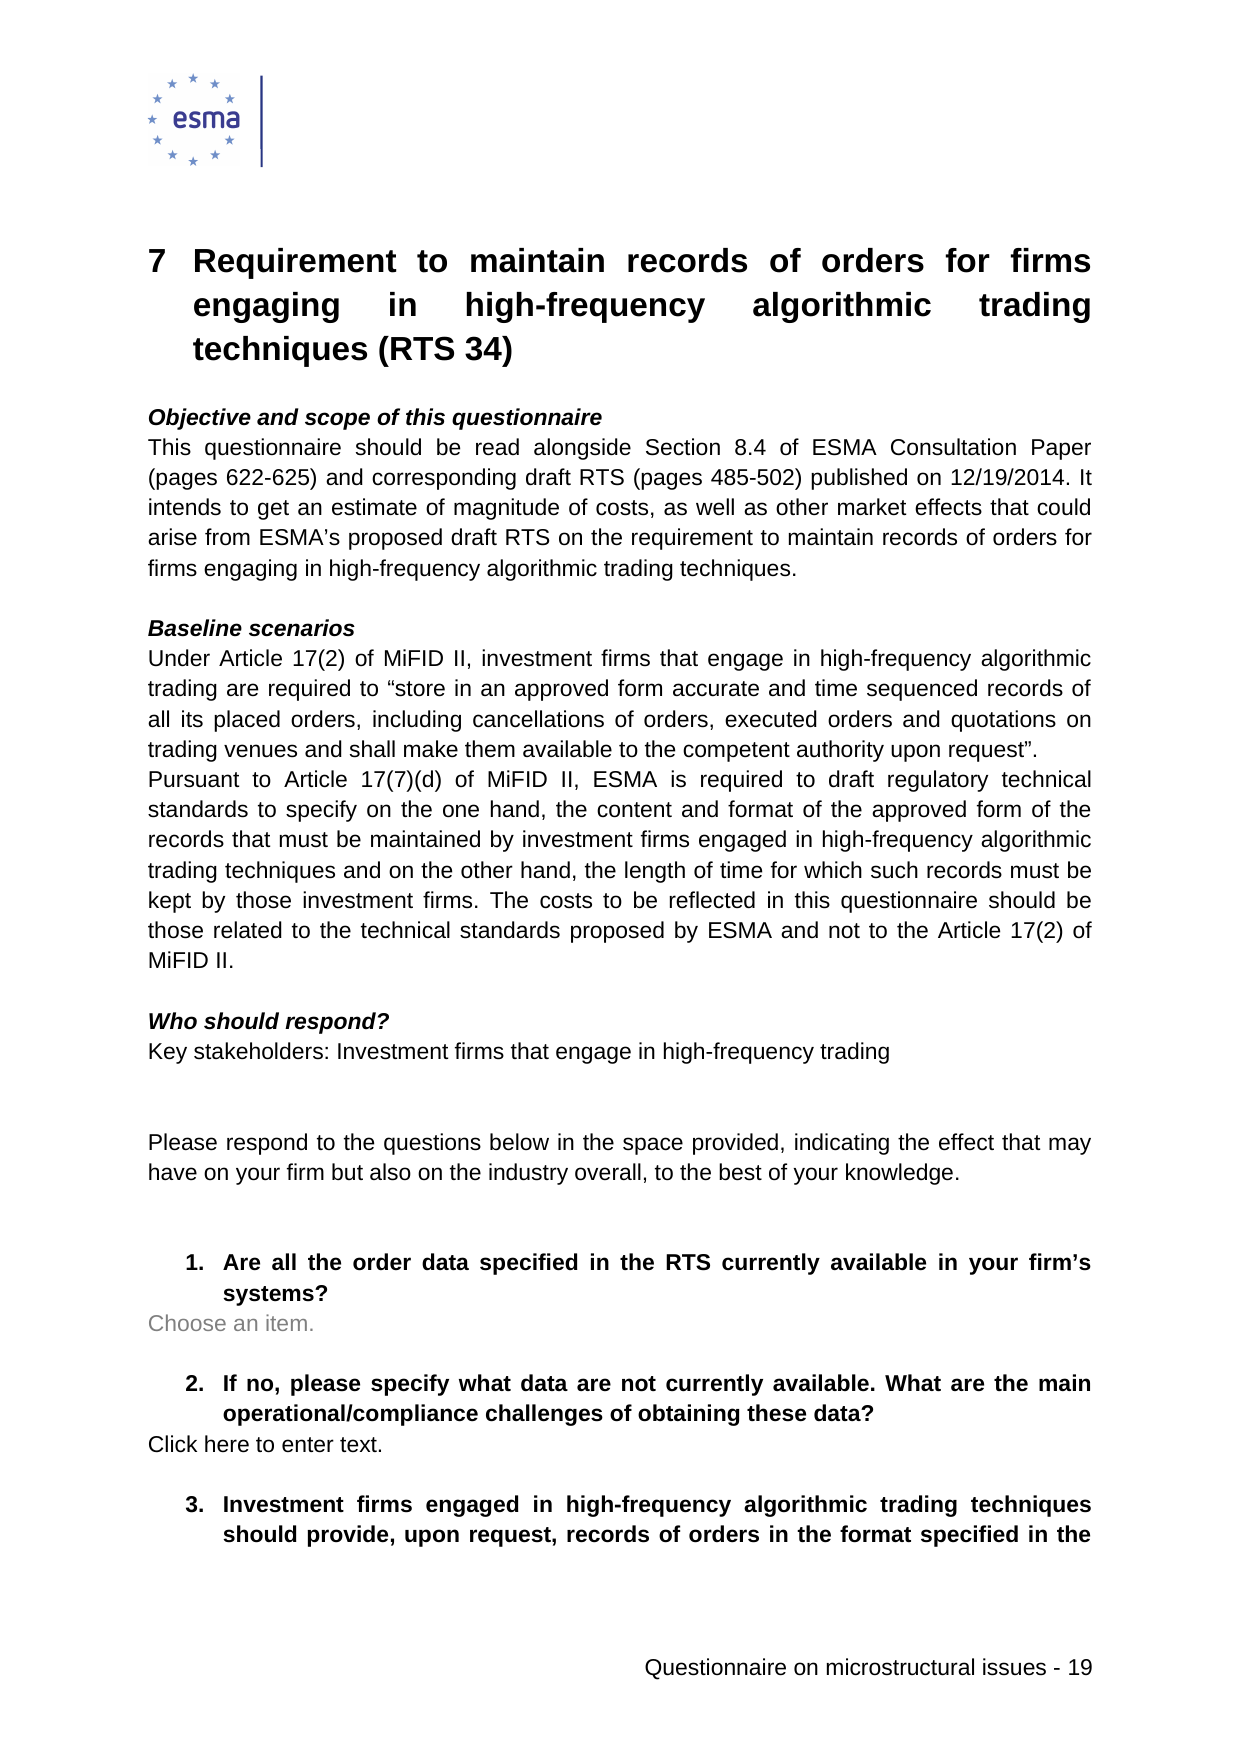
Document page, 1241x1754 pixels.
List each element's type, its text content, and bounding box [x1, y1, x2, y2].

text Who should respond? [148, 1008, 1093, 1034]
text Key stakeholders: Investment firms that engage in high-frequency trading [148, 1038, 1093, 1064]
text This questionnaire should be read alongside Section 8.4 of ESMA Consultation Paper (pages 622-625) and corresponding draft RTS (pages 485-502) published on 12/19/2014. It intends to get an estimate of magnitude of costs, as well as other market effects that could arise from ESMA’s proposed draft RTS on the requirement to maintain records of orders for firms engaging in high-frequency algorithmic trading techniques. [148, 434, 1093, 581]
text Please respond to the questions below in the space provided, indicating the effect that may have on your firm but also on the industry overall, to the best of your knowledge. [148, 1128, 1093, 1185]
text Under Article 17(2) of MiFID II, investment firms that engage in high-frequency algorithmic trading are required to “store in an approved form accurate and time sequenced records of all its placed orders, including cancellations of orders, executed orders and quotations on trading venues and shall make them available to the competent authority upon request”. [148, 645, 1093, 762]
text Baseline scenarios [148, 615, 1093, 641]
list Are all the order data specified in the RTS currently available in your firm’s systems? [185, 1249, 1093, 1306]
picture [147, 73, 240, 166]
text If no, please specify what data are not currently available. What are the main operational/compliance challenges of obtaining these data? [185, 1370, 1093, 1427]
text Objective and scope of this questionnaire [148, 403, 1093, 430]
text Pursuant to Article 17(7)(d) of MiFID II, ESMA is required to draft regulatory technical standards to specify on the one hand, the content and format of the approved form of the records that must be maintained by investment firms engaged in high-frequency algorithmic trading techniques and on the other hand, the length of time for which such records must be kept by those investment firms. The costs to be reflected in this questionnaire should be those related to the technical standards proposed by ESMA and not to the Article 17(2) of MiFID II. [148, 766, 1093, 974]
subtitle Requirement to maintain records of orders for firms engaging in high-frequency algorithmic trading techniques (RTS 34) [148, 241, 1093, 368]
